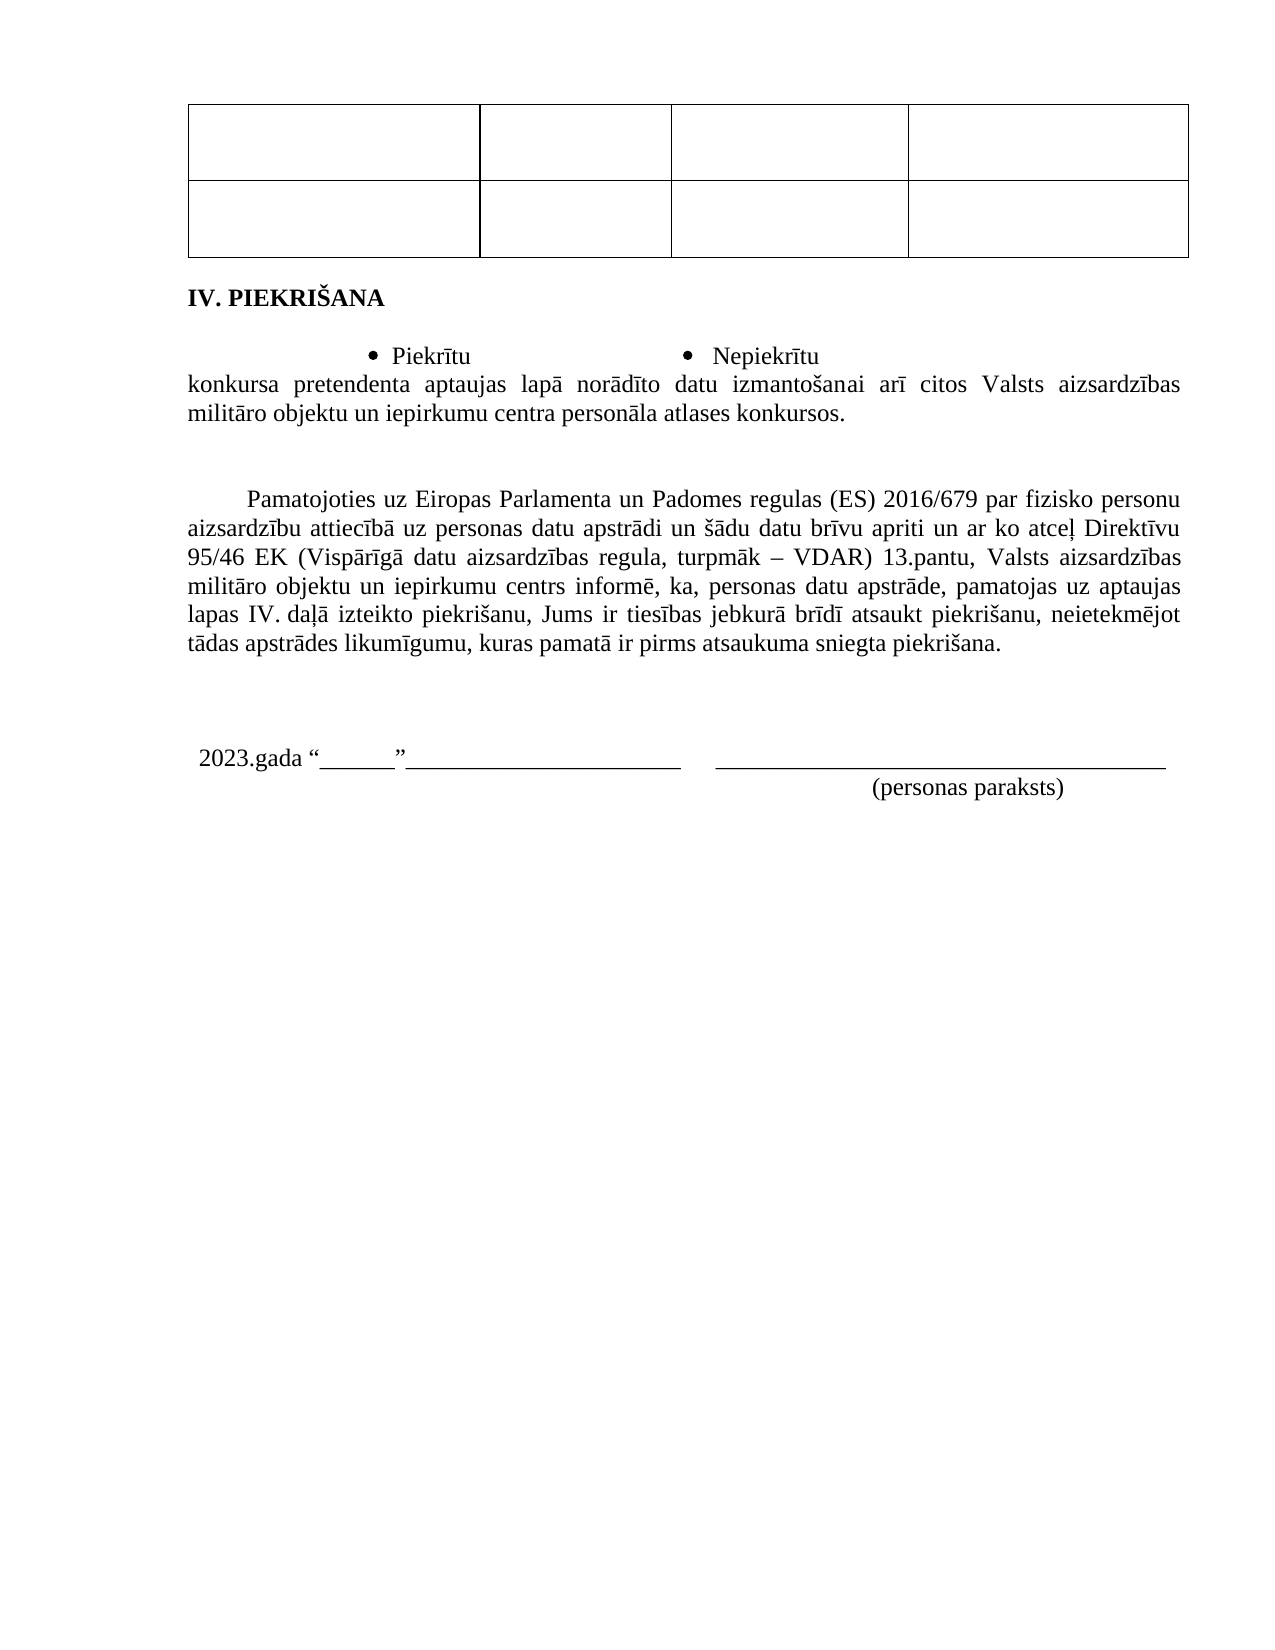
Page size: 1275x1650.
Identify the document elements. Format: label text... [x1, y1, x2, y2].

text Piekrītu Nepiekrītu [187, 341, 1181, 369]
table_cell [481, 105, 671, 180]
table_cell [189, 181, 479, 257]
table_cell [672, 181, 908, 257]
table_cell [672, 105, 908, 180]
text Pamatojoties uz Eiropas Parlamenta un Padomes regulas (ES) 2016/679 par fizisko personu aizsardzību attiecībā uz personas datu apstrādi un šādu datu brīvu apriti un ar ko atceļ Direktīvu 95/46 EK (Vispārīgā datu aizsardzības regula, turpmāk – VDAR) 13.pantu, Valsts aizsardzības militāro objektu un iepirkumu centrs informē, ka, personas datu apstrāde, pamatojas uz aptaujas lapas IV. daļā izteikto piekrišanu, Jums ir tiesības jebkurā brīdī atsaukt piekrišanu, neietekmējot tādas apstrādes likumīgumu, kuras pamatā ir pirms atsaukuma sniegta piekrišana. [187, 484, 1181, 657]
table_cell [909, 105, 1188, 180]
table_header ____________________________________ (personas paraksts) [704, 715, 1247, 801]
table_cell [189, 105, 479, 180]
table_cell [481, 181, 671, 257]
table_cell [909, 181, 1188, 257]
subtitle IV. Piekrišana [187, 283, 1181, 312]
table_header 2023.gada “______”______________________ [188, 715, 704, 801]
text konkursa pretendenta aptaujas lapā norādīto datu izmantošanai arī citos Valsts aizsardzības militāro objektu un iepirkumu centra personāla atlases konkursos. [187, 369, 1181, 427]
